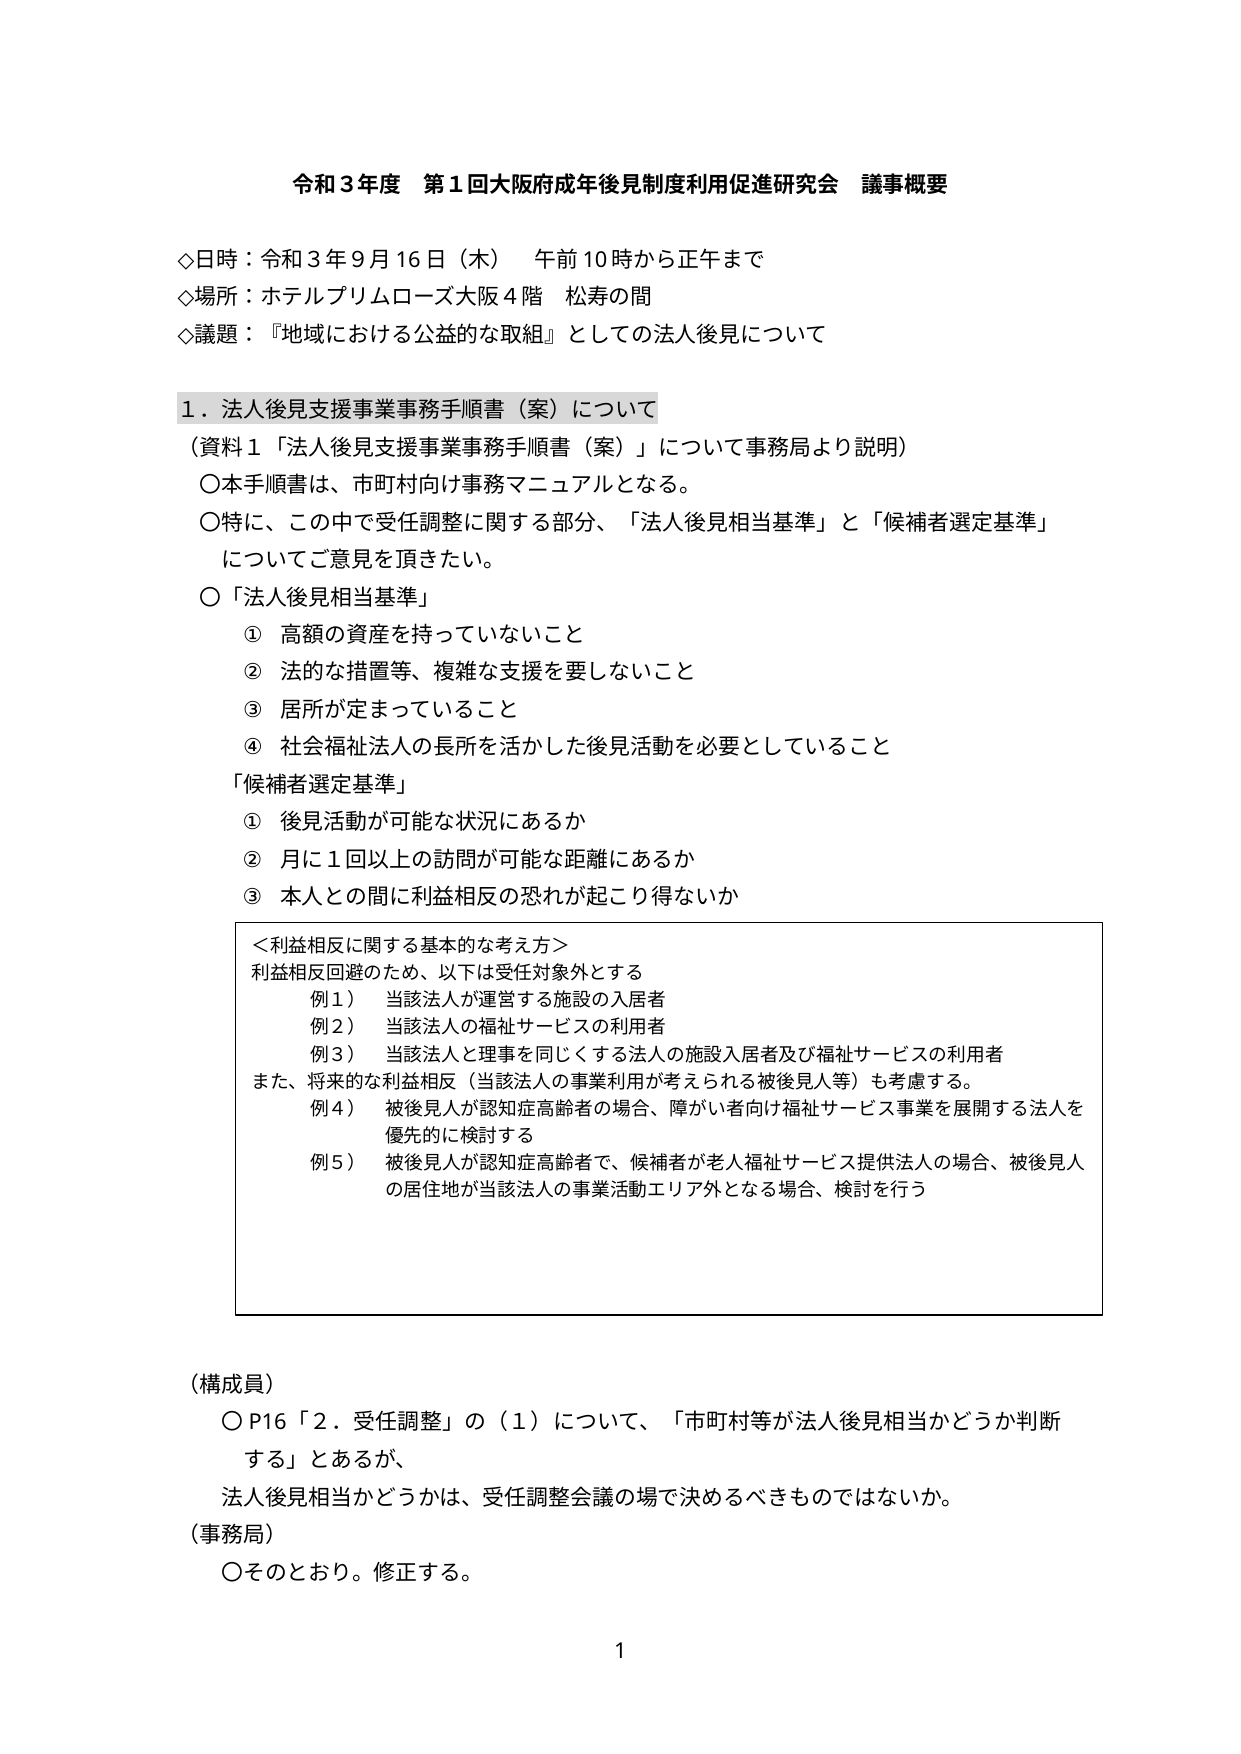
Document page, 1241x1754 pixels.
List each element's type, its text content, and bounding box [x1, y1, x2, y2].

list 居所が定まっていること [243, 689, 1063, 727]
list 法的な措置等、複雑な支援を要しないこと [243, 652, 1063, 689]
text 〇「法人後見相当基準」 [177, 577, 1063, 614]
text １．法人後見支援事業事務手順書（案）について [177, 389, 1063, 427]
text 令和３年度 第１回大阪府成年後見制度利用促進研究会 議事概要 [177, 164, 1063, 202]
text 「候補者選定基準」 [177, 764, 1063, 802]
text ◇場所：ホテルプリムローズ大阪４階 松寿の間 [177, 277, 1063, 314]
list 後見活動が可能な状況にあるか [242, 802, 1063, 839]
list 本人との間に利益相反の恐れが起こり得ないか [242, 877, 1063, 914]
text 〇特に、この中で受任調整に関する部分、「法人後見相当基準」と「候補者選定基準」についてご意見を頂きたい。 [177, 502, 1063, 577]
text （事務局） [177, 1514, 1063, 1552]
list 月に１回以上の訪問が可能な距離にあるか [242, 839, 1063, 877]
text ◇議題：『地域における公益的な取組』としての法人後見について [177, 314, 1063, 352]
text 〇P16「２．受任調整」の（１）について、「市町村等が法人後見相当かどうか判断する」とあるが、 [177, 1402, 1063, 1477]
text （資料１「法人後見支援事業事務手順書（案）」について事務局より説明） [177, 427, 1063, 464]
list 社会福祉法人の長所を活かした後見活動を必要としていること [243, 727, 1063, 764]
list 高額の資産を持っていないこと [243, 614, 1063, 652]
text 〇本手順書は、市町村向け事務マニュアルとなる。 [177, 464, 1063, 502]
text （構成員） [177, 1364, 1063, 1402]
text 法人後見相当かどうかは、受任調整会議の場で決めるべきものではないか。 [221, 1477, 1063, 1514]
text ◇日時：令和３年９月16日（木） 午前10時から正午まで [177, 239, 1063, 277]
text 〇そのとおり。修正する。 [177, 1552, 1063, 1589]
